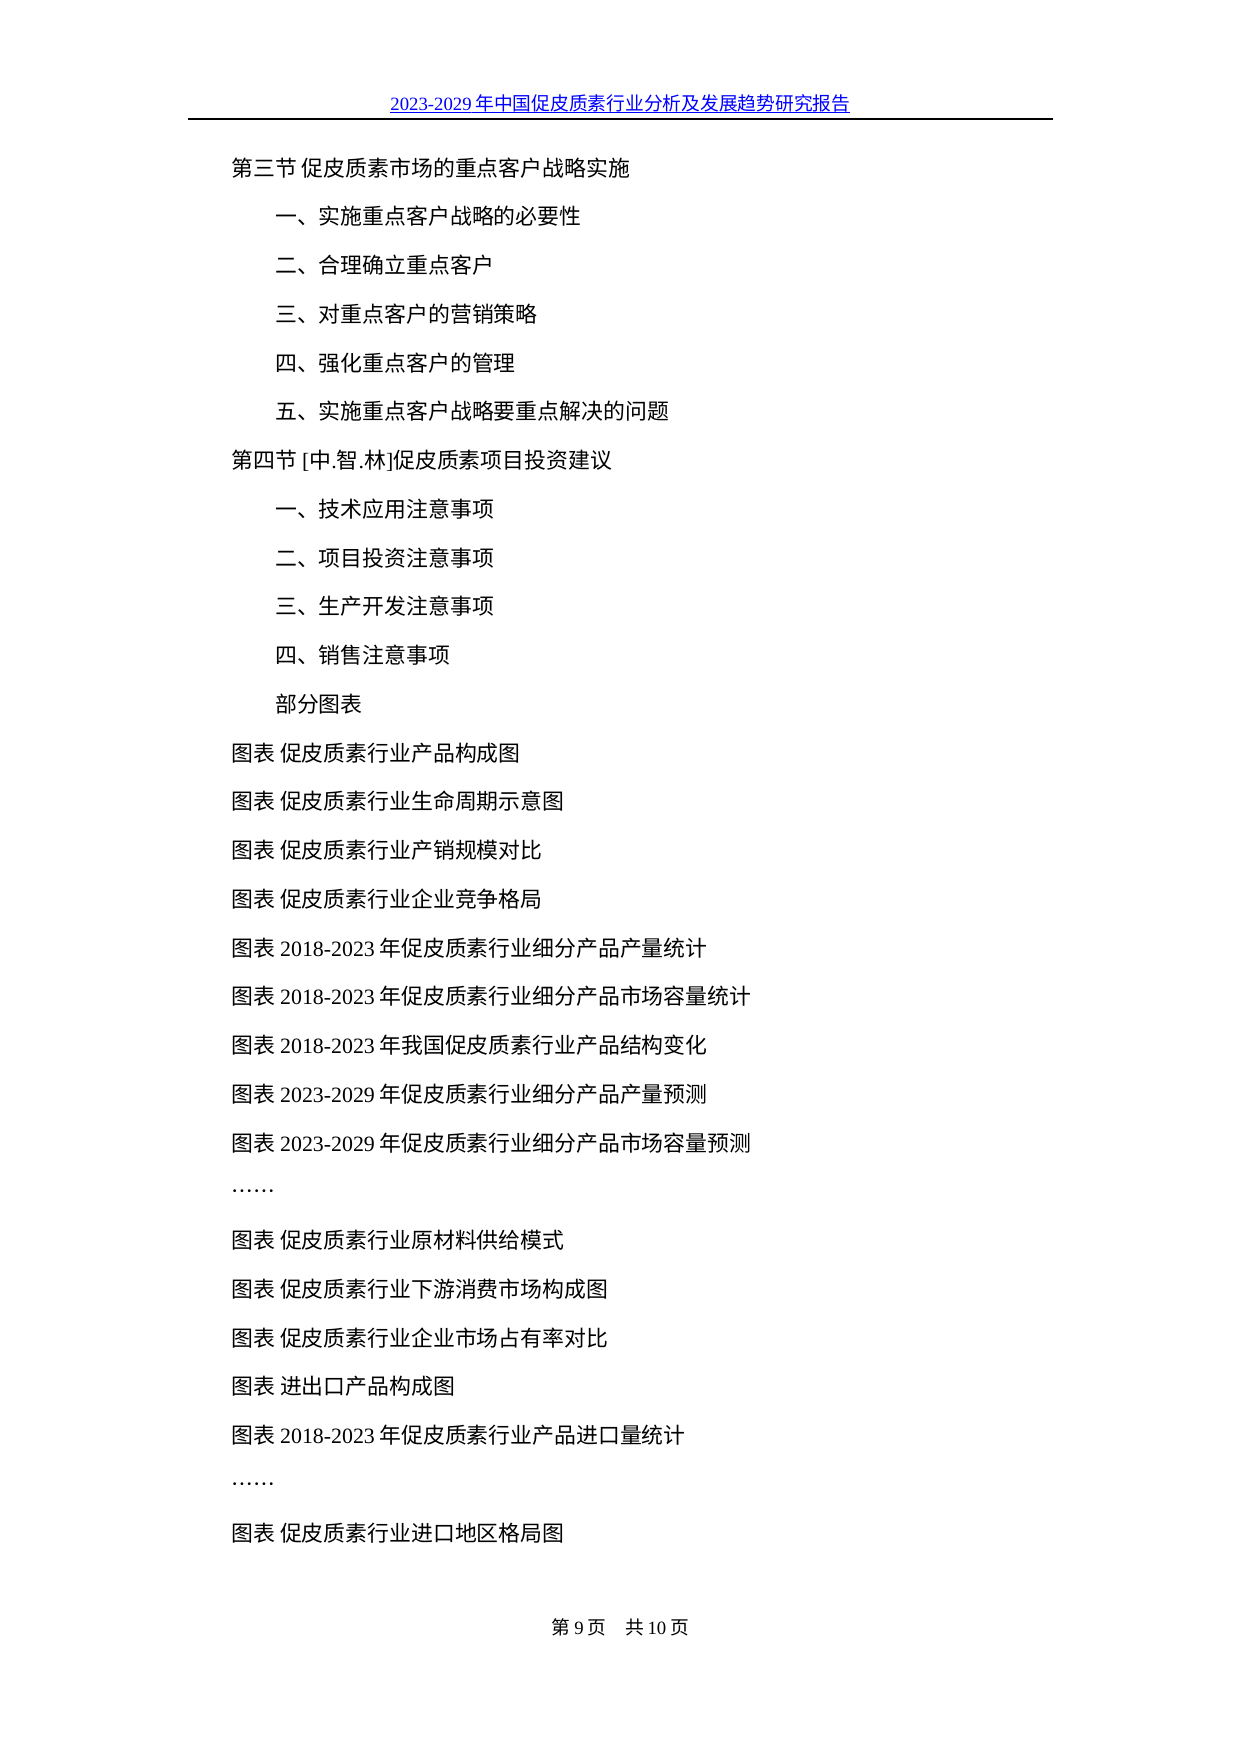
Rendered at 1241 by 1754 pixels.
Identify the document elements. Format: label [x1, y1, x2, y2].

text [187, 150, 1053, 1548]
